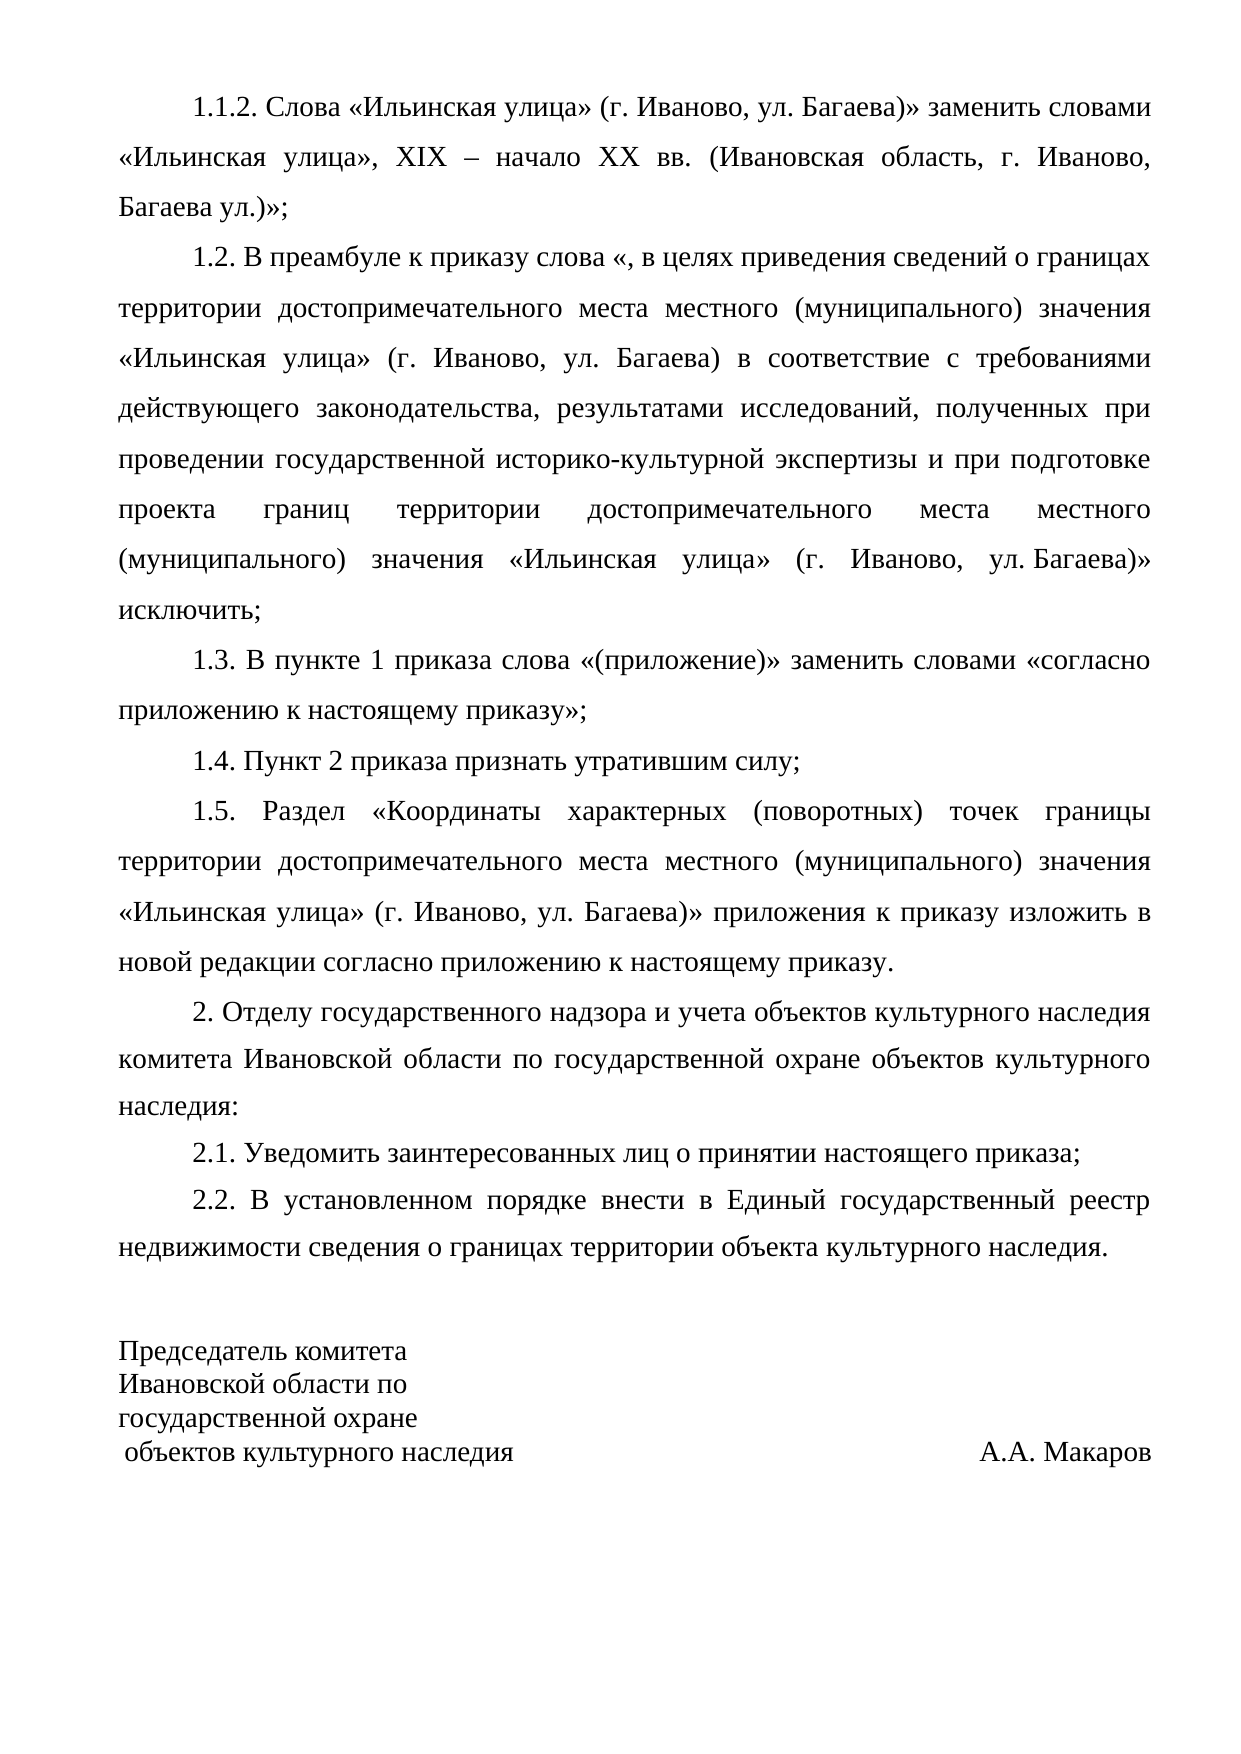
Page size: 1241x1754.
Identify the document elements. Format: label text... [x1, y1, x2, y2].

text 1.2. В преамбуле к приказу слова «, в целях приведения сведений о границах территории достопримечательного места местного (муниципального) значения «Ильинская улица» (г. Иваново, ул. Багаева) в соответствие с требованиями действующего законодательства, результатами исследований, полученных при проведении государственной историко-культурной экспертизы и при подготовке проекта границ территории достопримечательного места местного (муниципального) значения «Ильинская улица» (г. Иваново, ул. Багаева)» исключить; [118, 239, 1152, 625]
text 2.1. Уведомить заинтересованных лиц о принятии настоящего приказа; [118, 1135, 1152, 1168]
text 1.4. Пункт 2 приказа признать утратившим силу; [118, 743, 1152, 776]
text 2. Отделу государственного надзора и учета объектов культурного наследия комитета Ивановской области по государственной охране объектов культурного наследия: [118, 994, 1152, 1122]
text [118, 1434, 1152, 1467]
text Ивановской области по [118, 1367, 1152, 1400]
text Председатель комитета [118, 1333, 1152, 1367]
text 1.5. Раздел «Координаты характерных (поворотных) точек границы территории достопримечательного места местного (муниципального) значения «Ильинская улица» (г. Иваново, ул. Багаева)» приложения к приказу изложить в новой редакции согласно приложению к настоящему приказу. [118, 793, 1152, 977]
text государственной охране [118, 1400, 1152, 1434]
text 1.1.2. Слова «Ильинская улица» (г. Иваново, ул. Багаева)» заменить словами «Ильинская улица», XIX – начало XX вв. (Ивановская область, г. Иваново, Багаева ул.)»; [118, 89, 1152, 223]
text 2.2. В установленном порядке внести в Единый государственный реестр недвижимости сведения о границах территории объекта культурного наследия. [118, 1182, 1152, 1262]
text 1.3. В пункте 1 приказа слова «(приложение)» заменить словами «согласно приложению к настоящему приказу»; [118, 642, 1152, 726]
